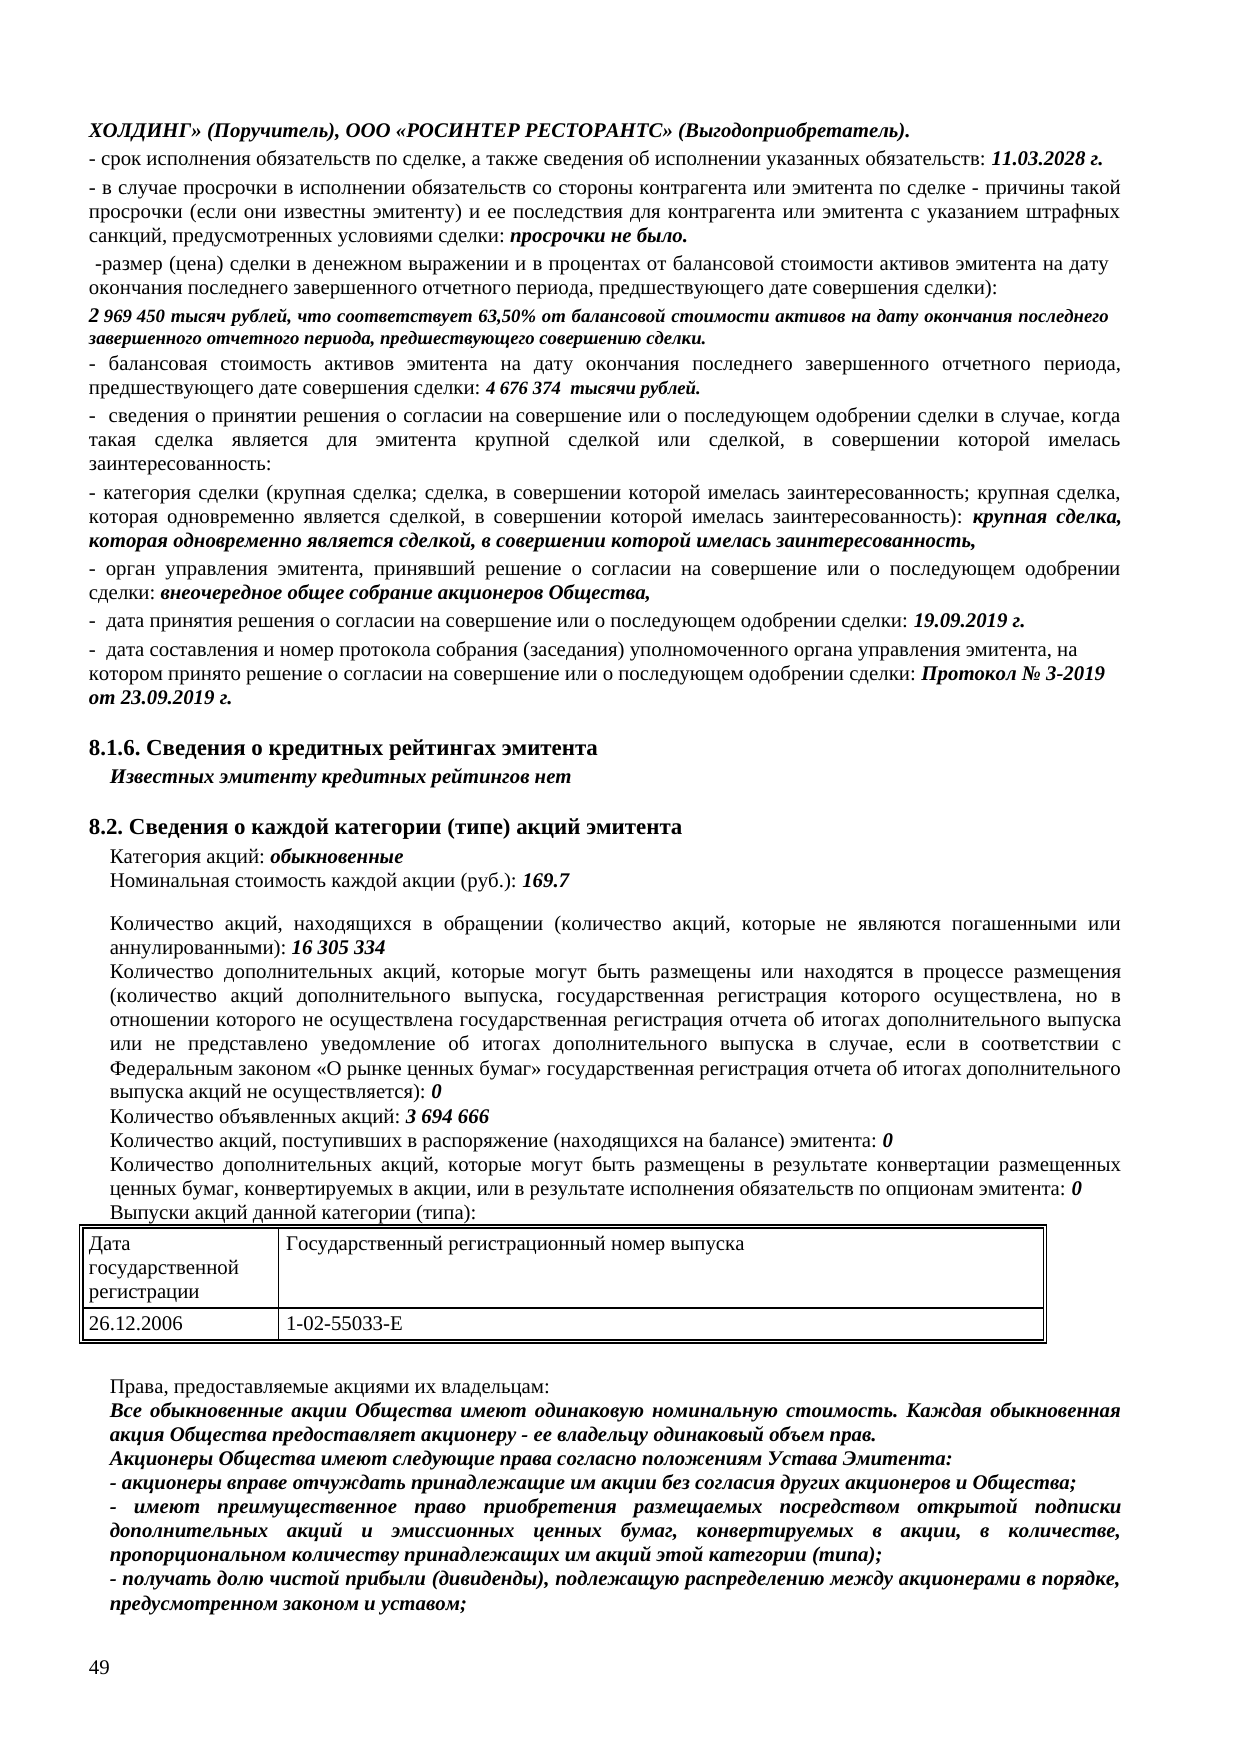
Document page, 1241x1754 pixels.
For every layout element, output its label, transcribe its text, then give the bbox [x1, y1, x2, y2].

text - орган управления эмитента, принявший решение о согласии на совершение или о последующем одобрении сделки: внеочередное общее собрание акционеров Общества, [89, 556, 1122, 604]
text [109, 1374, 1122, 1614]
text Количество объявленных акций: 3 694 666 [109, 1103, 1122, 1128]
text Количество акций, поступивших в распоряжение (находящихся на балансе) эмитента: 0 [109, 1128, 1122, 1152]
subtitle 8.2. Сведения о каждой категории (типе) акций эмитента [89, 813, 1122, 839]
text - в случае просрочки в исполнении обязательств со стороны контрагента или эмитента по сделке - причины такой просрочки (если они известны эмитенту) и ее последствия для контрагента или эмитента с указанием штрафных санкций, предусмотренных условиями сделки: просрочки не было. [89, 174, 1122, 247]
text - балансовая стоимость активов эмитента на дату окончания последнего завершенного отчетного периода, предшествующего дате совершения сделки: 4 676 374 тысячи рублей. [89, 351, 1122, 399]
text Известных эмитенту кредитных рейтингов нет [109, 764, 1122, 788]
text Количество акций, находящихся в обращении (количество акций, которые не являются погашенными или аннулированными): 16 305 334 [109, 911, 1122, 959]
table_header Государственный регистрационный номер выпуска [279, 1229, 1043, 1307]
text -размер (цена) сделки в денежном выражении и в процентах от балансовой стоимости активов эмитента на дату окончания последнего завершенного отчетного периода, предшествующего дате совершения сделки): [89, 251, 1110, 299]
text - срок исполнения обязательств по сделке, а также сведения об исполнении указанных обязательств: 11.03.2028 г. [89, 146, 1122, 170]
text Выпуски акций данной категории (типа): [109, 1200, 1122, 1224]
text Количество дополнительных акций, которые могут быть размещены или находятся в процессе размещения (количество акций дополнительного выпуска, государственная регистрация которого осуществлена, но в отношении которого не осуществлена государственная регистрация отчета об итогах дополнительного выпуска или не представлено уведомление об итогах дополнительного выпуска в случае, если в соответствии с Федеральным законом «О рынке ценных бумаг» государственная регистрация отчета об итогах дополнительного выпуска акций не осуществляется): 0 [109, 959, 1122, 1103]
table_cell 1-02-55033-Е [279, 1309, 1043, 1339]
text - сведения о принятии решения о согласии на совершение или о последующем одобрении сделки в случае, когда такая сделка является для эмитента крупной сделкой или сделкой, в совершении которой имелась заинтересованность: [89, 403, 1122, 475]
text Количество дополнительных акций, которые могут быть размещены в результате конвертации размещенных ценных бумаг, конвертируемых в акции, или в результате исполнения обязательств по опционам эмитента: 0 [109, 1152, 1122, 1200]
text - дата принятия решения о согласии на совершение или о последующем одобрении сделки: 19.09.2019 г. [89, 608, 1122, 632]
text - категория сделки (крупная сделка; сделка, в совершении которой имелась заинтересованность; крупная сделка, которая одновременно является сделкой, в совершении которой имелась заинтересованность): крупная сделка, которая одновременно является сделкой, в совершении которой имелась заинтересованность, [89, 479, 1122, 552]
text Номинальная стоимость каждой акции (руб.): 169.7 [109, 868, 1122, 892]
table_cell 26.12.2006 [84, 1309, 278, 1339]
text 2 969 450 тысяч рублей, что соответствует 63,50% от балансовой стоимости активов на дату окончания последнего завершенного отчетного периода, предшествующего совершению сделки. [89, 303, 1110, 349]
text - дата составления и номер протокола собрания (заседания) уполномоченного органа управления эмитента, на котором принято решение о согласии на совершение или о последующем одобрении сделки: Протокол № 3-2019 от 23.09.2019 г. [89, 636, 1122, 709]
text Категория акций: обыкновенные [109, 844, 1122, 868]
subtitle 8.1.6. Сведения о кредитных рейтингах эмитента [89, 734, 1122, 760]
table_header Дата государственной регистрации [84, 1229, 278, 1307]
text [89, 118, 1110, 142]
